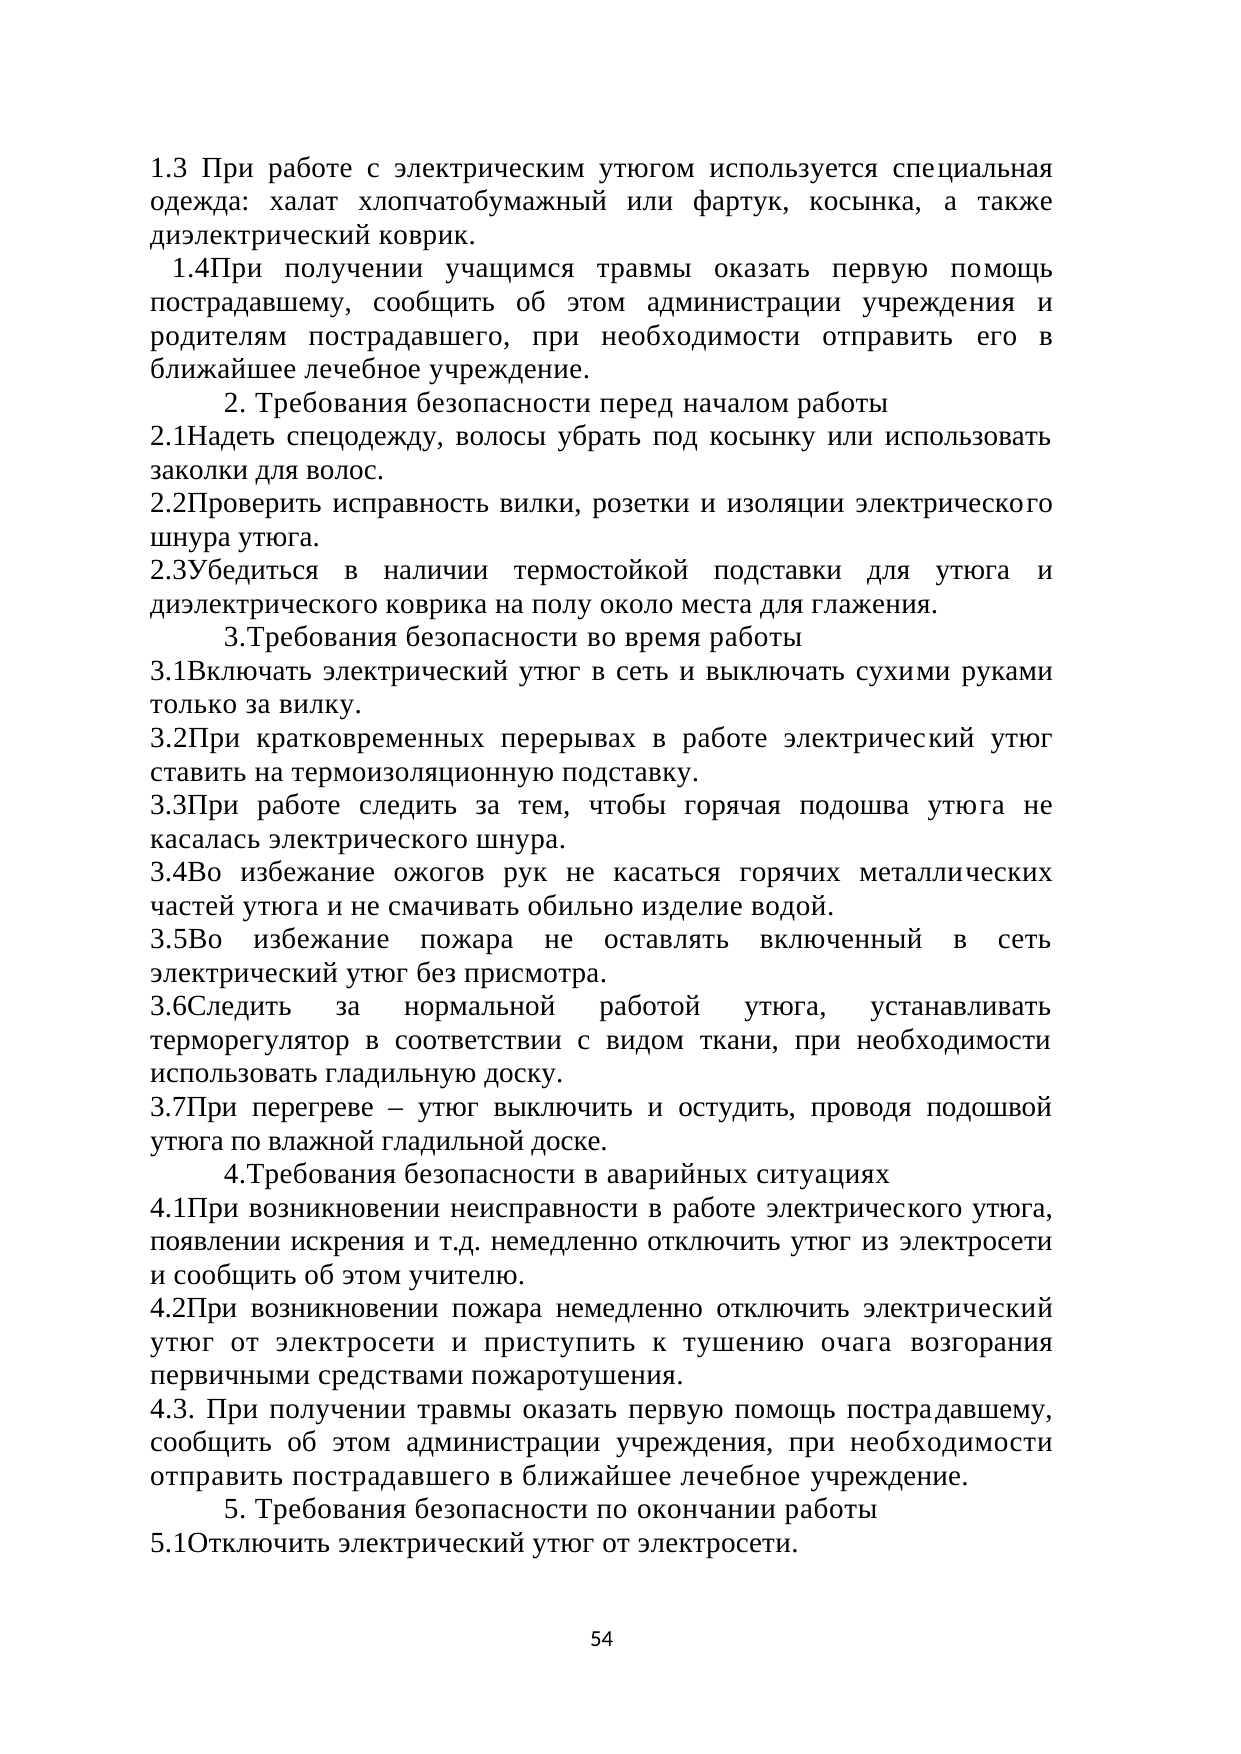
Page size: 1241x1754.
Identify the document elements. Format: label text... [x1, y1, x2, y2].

text 4.Требования безопасности в аварийных ситуациях [150, 1156, 1053, 1190]
text 3.3При работе следить за тем, чтобы горячая подошва утюга не касалась электрического шнура. [150, 787, 1053, 854]
text 2.2Проверить исправность вилки, розетки и изоляции электрического шнура утюга. [150, 485, 1053, 552]
text 5. Требования безопасности по окончании работы [150, 1492, 1053, 1525]
text 3.2При кратковременных перерывах в работе электрический утюг ставить на термоизоляционную подставку. [150, 720, 1053, 787]
text 3.1Включать электрический утюг в сеть и выключать сухими руками только за вилку. [150, 653, 1053, 720]
text 3.5Во избежание пожара не оставлять включенный в сеть электрический утюг без присмотра. [150, 921, 1053, 988]
text 3.6Следить за нормальной работой утюга, устанавливать терморегулятор в соответствии с видом ткани, при необходимости использовать гладильную доску. [150, 988, 1053, 1089]
text 3.4Во избежание ожогов рук не касаться горячих металлических частей утюга и не смачивать обильно изделие водой. [150, 854, 1053, 921]
text 4.1При возникновении неисправности в работе электрического утюга, появлении искрения и т.д. немедленно отключить утюг из электросети и сообщить об этом учителю. [150, 1190, 1053, 1290]
text 2. Требования безопасности перед началом работы [150, 385, 1053, 418]
text 3.Требования безопасности во время работы [150, 619, 1053, 653]
text 4.3. При получении травмы оказать первую помощь пострадавшему, сообщить об этом администрации учреждения, при необходимости отправить пострадавшего в ближайшее лечебное учреждение. [150, 1391, 1053, 1492]
text 1.3 При работе с электрическим утюгом используется специальная одежда: халат хлопчатобумажный или фартук, косынка, а также диэлектрический коврик. [150, 150, 1053, 251]
text 3.7При перегреве – утюг выключить и остудить, проводя подошвой утюга по влажной гладильной доске. [150, 1089, 1053, 1156]
text 5.1Отключить электрический утюг от электросети. [150, 1525, 1053, 1559]
text 2.3Убедиться в наличии термостойкой подставки для утюга и диэлектрического коврика на полу около места для глажения. [150, 552, 1053, 619]
text 2.1Надеть спецодежду, волосы убрать под косынку или использовать заколки для волос. [150, 418, 1053, 485]
text 4.2При возникновении пожара немедленно отключить электрический утюг от электросети и приступить к тушению очага возгорания первичными средствами пожаротушения. [150, 1290, 1053, 1391]
text 1.4При получении учащимся травмы оказать первую помощь пострадавшему, сообщить об этом администрации учреждения и родителям пострадавшего, при необходимости отправить его в ближайшее лечебное учреждение. [150, 251, 1053, 385]
